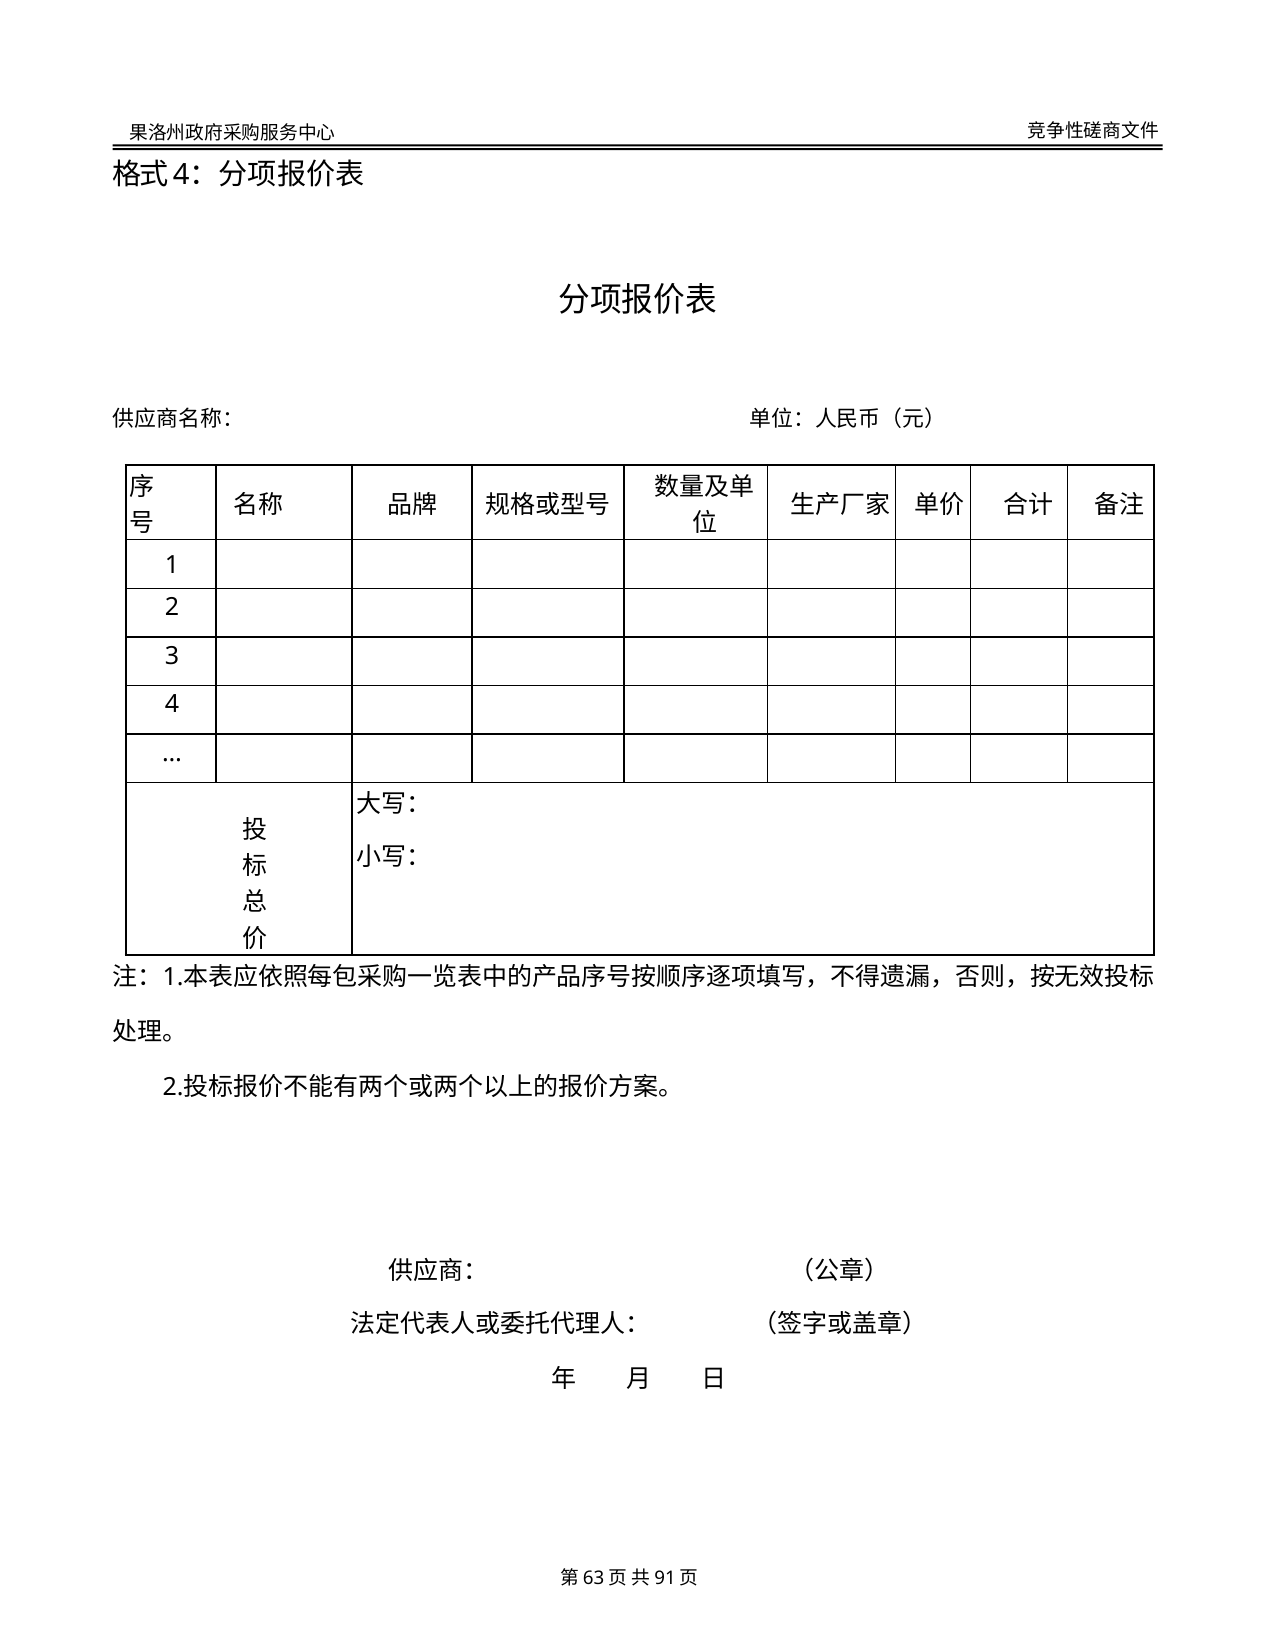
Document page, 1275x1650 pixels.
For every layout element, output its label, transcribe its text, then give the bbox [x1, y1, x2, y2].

table_cell 投标总价 [127, 783, 351, 954]
table_cell [353, 638, 471, 684]
table_cell [768, 638, 895, 684]
table_cell [1068, 686, 1153, 733]
table_cell [971, 686, 1067, 733]
text 供应商名称： 单位：人民币（元） [112, 401, 1189, 433]
table_cell [473, 589, 623, 636]
table_cell [217, 638, 351, 684]
table_cell [971, 638, 1067, 684]
table_cell [896, 589, 970, 636]
table_cell [1068, 540, 1153, 587]
table_cell [625, 686, 767, 733]
table_cell [625, 735, 767, 782]
table_cell [353, 686, 471, 733]
table_header 单价 [896, 466, 970, 539]
table_cell [217, 589, 351, 636]
table_cell [625, 589, 767, 636]
table_cell [473, 638, 623, 684]
table_cell 3 [127, 638, 215, 684]
text 供应商： （公章） [96, 1251, 1181, 1287]
table_cell [971, 589, 1067, 636]
text 分项报价表 [96, 272, 1179, 321]
table_cell [768, 589, 895, 636]
text 注：1.本表应依照每包采购一览表中的产品序号按顺序逐项填写，不得遗漏，否则，按无效投标处理。 [112, 957, 1163, 1048]
table_cell [353, 589, 471, 636]
table_cell 1 [127, 540, 215, 587]
table_cell [1068, 589, 1153, 636]
table_cell [473, 735, 623, 782]
table_cell [625, 540, 767, 587]
text 2.投标报价不能有两个或两个以上的报价方案。 [162, 1067, 1189, 1103]
table_cell [353, 735, 471, 782]
table_cell [896, 540, 970, 587]
table_cell [217, 735, 351, 782]
table_cell [896, 686, 970, 733]
table_cell [768, 540, 895, 587]
table_cell [217, 686, 351, 733]
table_cell [768, 686, 895, 733]
table_cell [473, 540, 623, 587]
table_header 备注 [1068, 466, 1153, 539]
table_cell [217, 540, 351, 587]
table_header 规格或型号 [473, 466, 623, 539]
table_cell 2 [127, 589, 215, 636]
table_cell [1068, 735, 1153, 782]
table_header 名称 [217, 466, 351, 539]
table_header 生产厂家 [768, 466, 895, 539]
text 法定代表人或委托代理人： （签字或盖章） 年 月 日 [350, 1303, 927, 1394]
table_cell [625, 638, 767, 684]
table_cell [896, 638, 970, 684]
table_cell 大写： 小写： [353, 783, 1153, 954]
subtitle 格式 4：分项报价表 [112, 151, 1189, 193]
table_cell [1068, 638, 1153, 684]
table_cell [473, 686, 623, 733]
table_header 品牌 [353, 466, 471, 539]
table_cell [353, 540, 471, 587]
table_cell 4 [127, 686, 215, 733]
table_header 合计 [971, 466, 1067, 539]
table_cell [971, 735, 1067, 782]
table_header 数量及单位 [625, 466, 767, 539]
table_cell [896, 735, 970, 782]
table_header 序号 [127, 466, 215, 539]
table_cell [768, 735, 895, 782]
table_cell [971, 540, 1067, 587]
table_cell … [127, 735, 215, 782]
